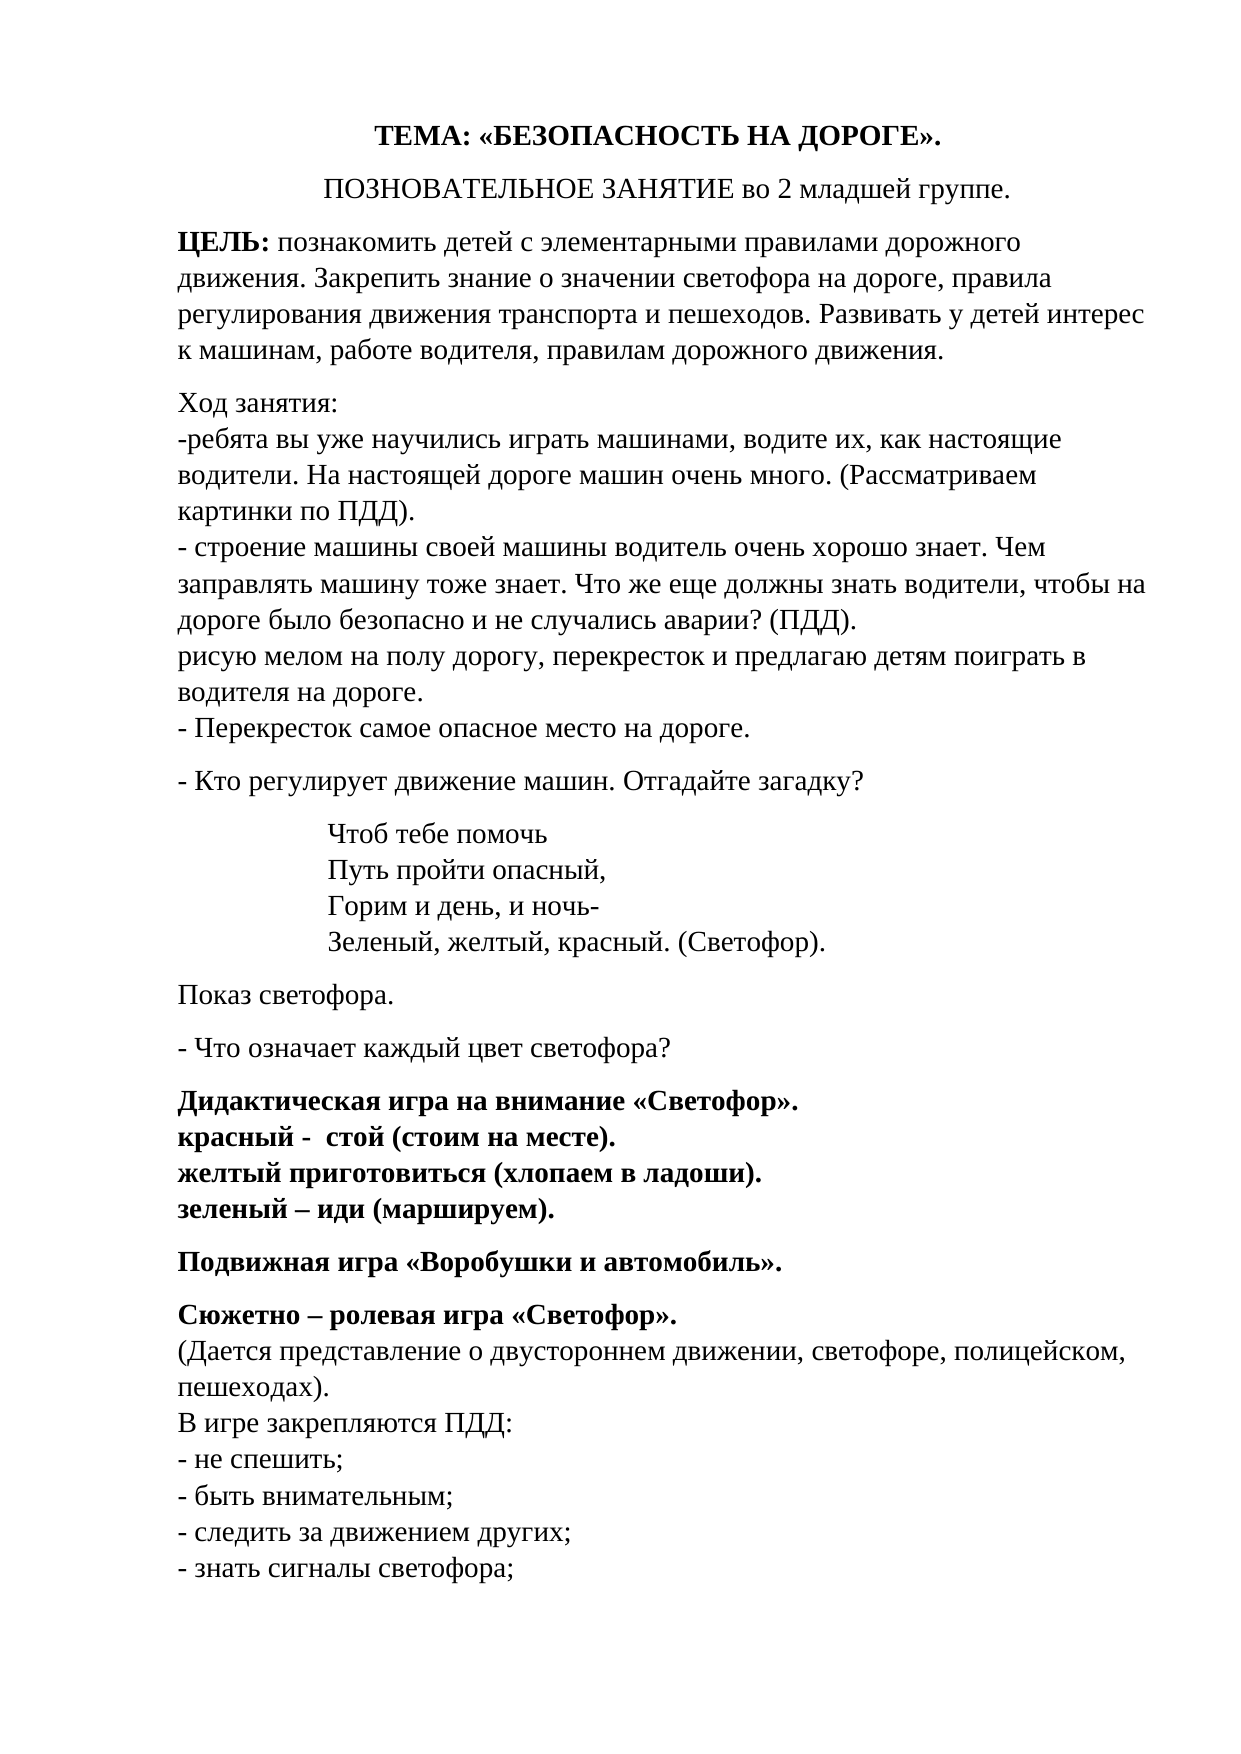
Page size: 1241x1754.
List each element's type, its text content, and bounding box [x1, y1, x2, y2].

text - Что означает каждый цвет светофора? [177, 1030, 1152, 1063]
list Чтоб тебе помочь Путь пройти опасный, Горим и день, и ночь- Зеленый, желтый, красный. (Светофор). [327, 816, 1152, 958]
text Ход занятия: -ребята вы уже научились играть машинами, водите их, как настоящие водители. На настоящей дороге машин очень много. (Рассматриваем картинки по ПДД). - строение машины своей машины водитель очень хорошо знает. Чем заправлять машину тоже знает. Что же еще должны знать водители, чтобы на дороге было безопасно и не случались аварии? (ПДД). рисую мелом на полу дорогу, перекресток и предлагаю детям поиграть в водителя на дороге. - Перекресток самое опасное место на дороге. [177, 385, 1152, 744]
text ПОЗНОВАТЕЛЬНОЕ ЗАНЯТИЕ во 2 младшей группе. [177, 171, 1152, 204]
text Дидактическая игра на внимание «Светофор». красный - стой (стоим на месте). желтый приготовиться (хлопаем в ладоши). зеленый – иди (маршируем). [177, 1083, 1152, 1225]
text Подвижная игра «Воробушки и автомобиль». [177, 1244, 1152, 1278]
text ТЕМА: «БЕЗОПАСНОСТЬ НА ДОРОГЕ». [177, 118, 1152, 152]
text - Кто регулирует движение машин. Отгадайте загадку? [177, 763, 1152, 797]
text Показ светофора. [177, 977, 1152, 1011]
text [177, 1297, 1152, 1583]
text ЦЕЛЬ: познакомить детей с элементарными правилами дорожного движения. Закрепить знание о значении светофора на дороге, правила регулирования движения транспорта и пешеходов. Развивать у детей интерес к машинам, работе водителя, правилам дорожного движения. [177, 224, 1152, 366]
